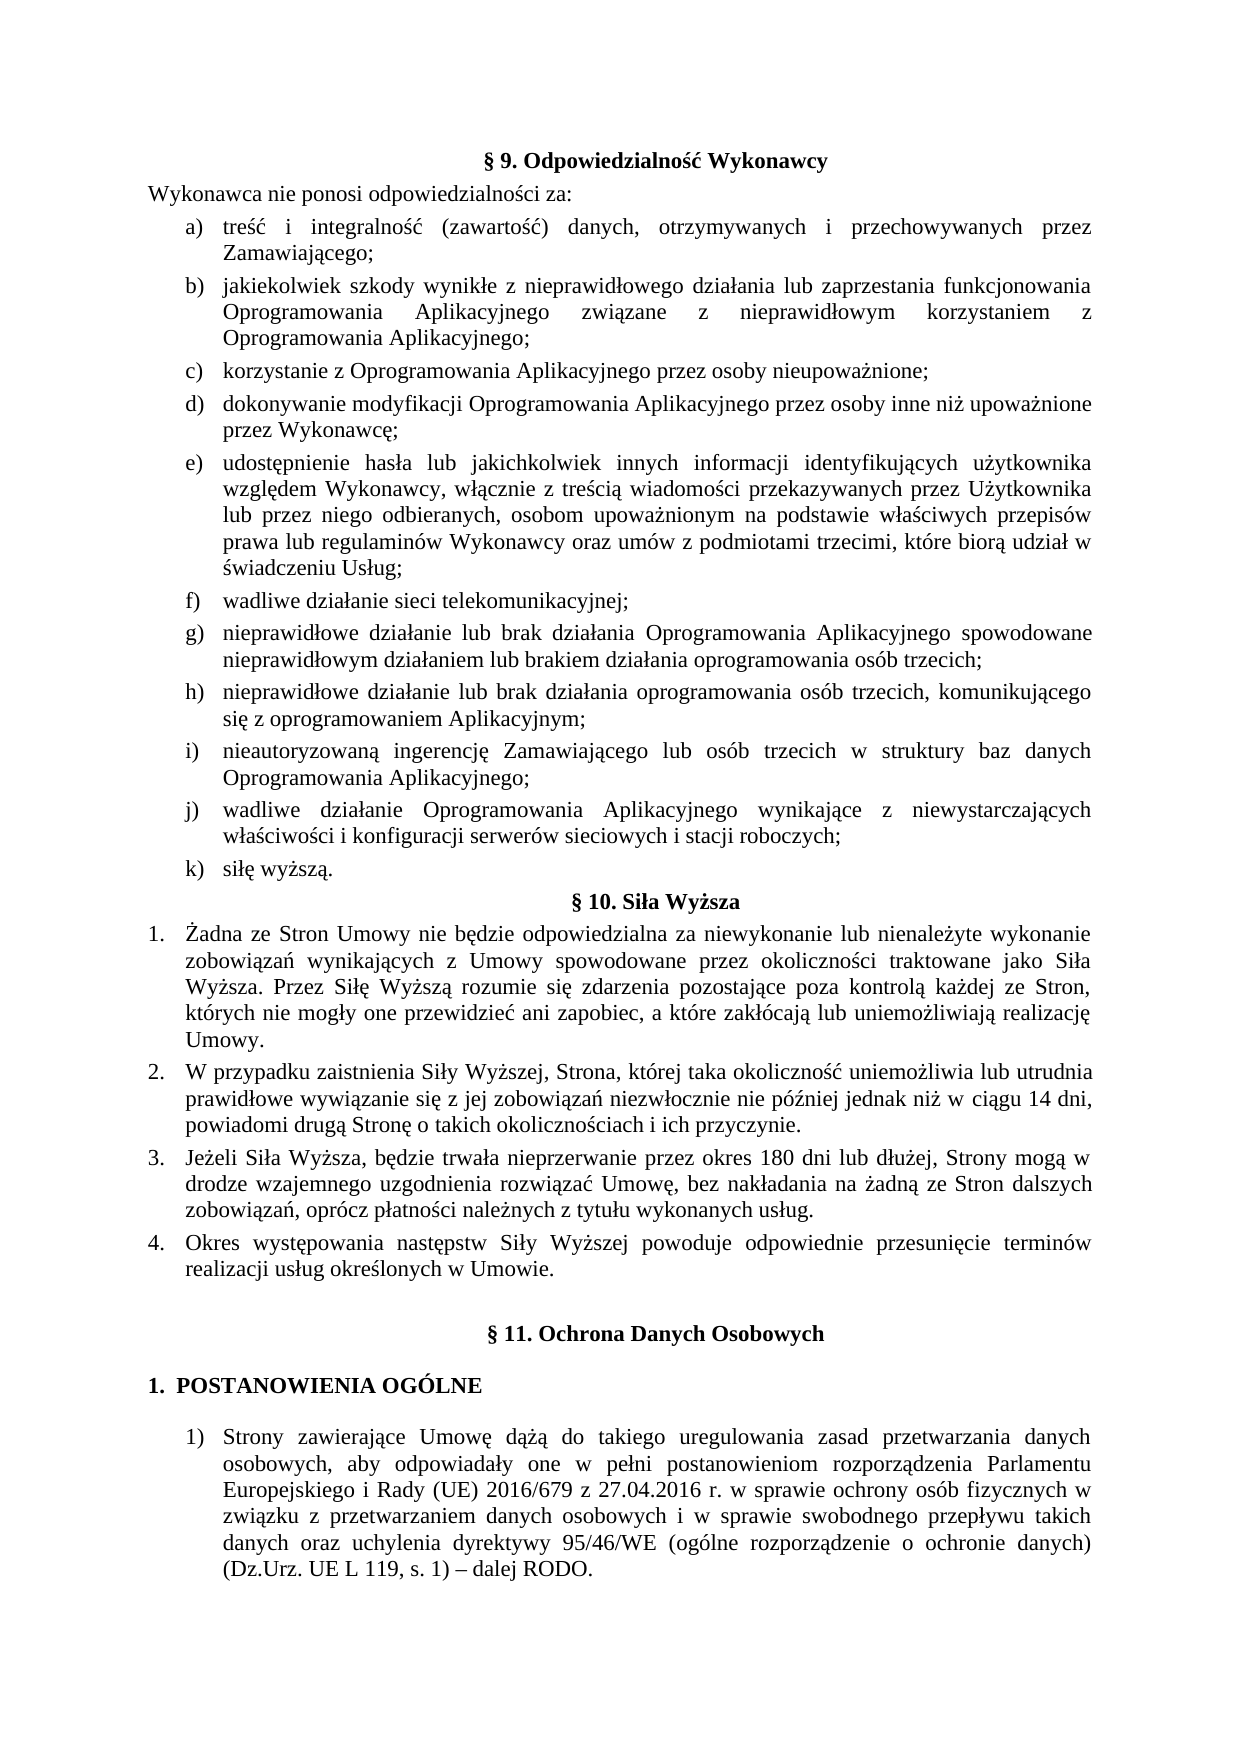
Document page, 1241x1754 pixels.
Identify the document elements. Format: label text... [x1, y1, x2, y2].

list dokonywanie modyfikacji Oprogramowania Aplikacyjnego przez osoby inne niż upoważnione przez Wykonawcę; [185, 390, 1093, 442]
list treść i integralność (zawartość) danych, otrzymywanych i przechowywanych przez Zamawiającego; [185, 213, 1093, 266]
list siłę wyższą. [185, 855, 1093, 881]
list Jeżeli Siła Wyższa, będzie trwała nieprzerwanie przez okres 180 dni lub dłużej, Strony mogą w drodze wzajemnego uzgodnienia rozwiązać Umowę, bez nakładania na żadną ze Stron dalszych zobowiązań, oprócz płatności należnych z tytułu wykonanych usług. [148, 1144, 1093, 1223]
list Żadna ze Stron Umowy nie będzie odpowiedzialna za niewykonanie lub nienależyte wykonanie zobowiązań wynikających z Umowy spowodowane przez okoliczności traktowane jako Siła Wyższa. Przez Siłę Wyższą rozumie się zdarzenia pozostające poza kontrolą każdej ze Stron, których nie mogły one przewidzieć ani zapobiec, a które zakłócają lub uniemożliwiają realizację Umowy. [148, 920, 1093, 1052]
list W przypadku zaistnienia Siły Wyższej, Strona, której taka okoliczność uniemożliwia lub utrudnia prawidłowe wywiązanie się z jej zobowiązań niezwłocznie nie później jednak niż w ciągu 14 dni, powiadomi drugą Stronę o takich okolicznościach i ich przyczynie. [148, 1058, 1093, 1137]
list Okres występowania następstw Siły Wyższej powoduje odpowiednie przesunięcie terminów realizacji usług określonych w Umowie. [148, 1229, 1093, 1282]
text § 11. Ochrona Danych Osobowych [218, 1321, 1093, 1347]
list nieprawidłowe działanie lub brak działania oprogramowania osób trzecich, komunikującego się z oprogramowaniem Aplikacyjnym; [185, 678, 1093, 731]
text 1. POSTANOWIENIA OGÓLNE [148, 1372, 1093, 1398]
list nieprawidłowe działanie lub brak działania Oprogramowania Aplikacyjnego spowodowane nieprawidłowym działaniem lub brakiem działania oprogramowania osób trzecich; [185, 619, 1093, 672]
list jakiekolwiek szkody wynikłe z nieprawidłowego działania lub zaprzestania funkcjonowania Oprogramowania Aplikacyjnego związane z nieprawidłowym korzystaniem z Oprogramowania Aplikacyjnego; [185, 272, 1093, 351]
list wadliwe działanie Oprogramowania Aplikacyjnego wynikające z niewystarczających właściwości i konfiguracji serwerów sieciowych i stacji roboczych; [185, 796, 1093, 849]
list wadliwe działanie sieci telekomunikacyjnej; [185, 587, 1093, 613]
list nieautoryzowaną ingerencję Zamawiającego lub osób trzecich w struktury baz danych Oprogramowania Aplikacyjnego; [185, 737, 1093, 790]
list Strony zawierające Umowę dążą do takiego uregulowania zasad przetwarzania danych osobowych, aby odpowiadały one w pełni postanowieniom rozporządzenia Parlamentu Europejskiego i Rady (UE) 2016/679 z 27.04.2016 r. w sprawie ochrony osób fizycznych w związku z przetwarzaniem danych osobowych i w sprawie swobodnego przepływu takich danych oraz uchylenia dyrektywy 95/46/WE (ogólne rozporządzenie o ochronie danych) (Dz.Urz. UE L 119, s. 1) – dalej RODO. [185, 1423, 1093, 1581]
text § 10. Siła Wyższa [218, 888, 1093, 914]
text Wykonawca nie ponosi odpowiedzialności za: [148, 180, 1093, 207]
list udostępnienie hasła lub jakichkolwiek innych informacji identyfikujących użytkownika względem Wykonawcy, włącznie z treścią wiadomości przekazywanych przez Użytkownika lub przez niego odbieranych, osobom upoważnionym na podstawie właściwych przepisów prawa lub regulaminów Wykonawcy oraz umów z podmiotami trzecimi, które biorą udział w świadczeniu Usług; [185, 449, 1093, 580]
list korzystanie z Oprogramowania Aplikacyjnego przez osoby nieupoważnione; [185, 357, 1093, 383]
text § 9. Odpowiedzialność Wykonawcy [218, 148, 1093, 174]
